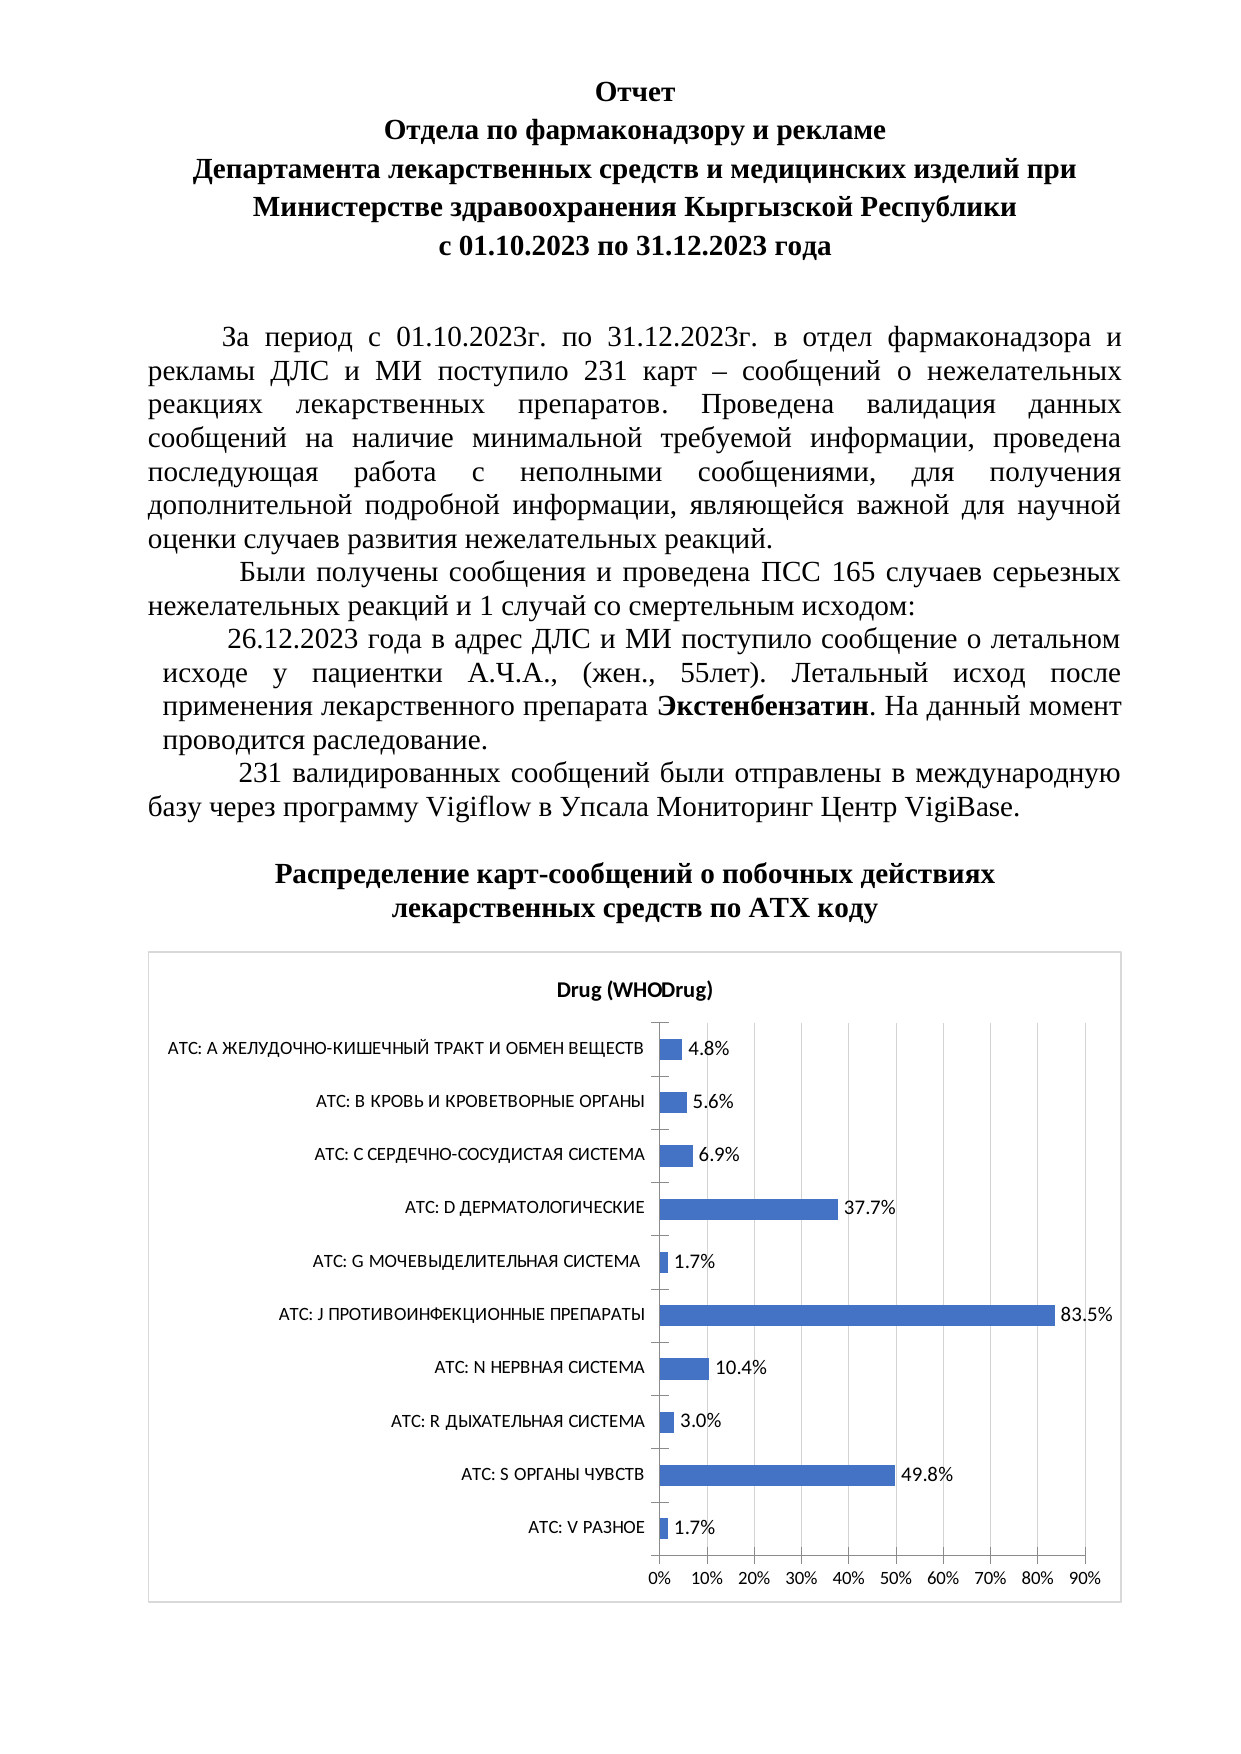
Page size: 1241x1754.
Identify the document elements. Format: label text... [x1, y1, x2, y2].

list 26.12.2023 года в адрес ДЛС и МИ поступило сообщение о летальном исходе у пациентки А.Ч.А., (жен., 55лет). Летальный исход после применения лекарственного препарата Экстенбензатин. На данный момент проводится раследование. [162, 621, 1122, 756]
text Отдела по фармаконадзору и рекламе [148, 112, 1122, 146]
text За период с 01.10.2023г. по 31.12.2023г. в отдел фармаконадзора и рекламы ДЛС и МИ поступило 231 карт – сообщений о нежелательных реакциях лекарственных препаратов. Проведена валидация данных сообщений на наличие минимальной требуемой информации, проведена последующая работа с неполными сообщениями, для получения дополнительной подробной информации, являющейся важной для научной оценки случаев развития нежелательных реакций. [148, 319, 1122, 554]
text Распределение карт-сообщений о побочных действиях [148, 856, 1122, 890]
text лекарственных средств по АТХ коду [148, 890, 1122, 923]
text с 01.10.2023 по 31.12.2023 года [148, 228, 1122, 262]
text Отчет [148, 74, 1122, 107]
text Департамента лекарственных средств и медицинских изделий при Министерстве здравоохранения Кыргызской Республики [148, 151, 1122, 223]
text Были получены сообщения и проведена ПСС 165 случаев серьезных нежелательных реакций и 1 случай со смертельным исходом: [148, 554, 1122, 621]
text 231 валидированных сообщений были отправлены в международную базу через программу Vigiflow в Упсала Мониторинг Центр VigiBase. [148, 756, 1122, 823]
